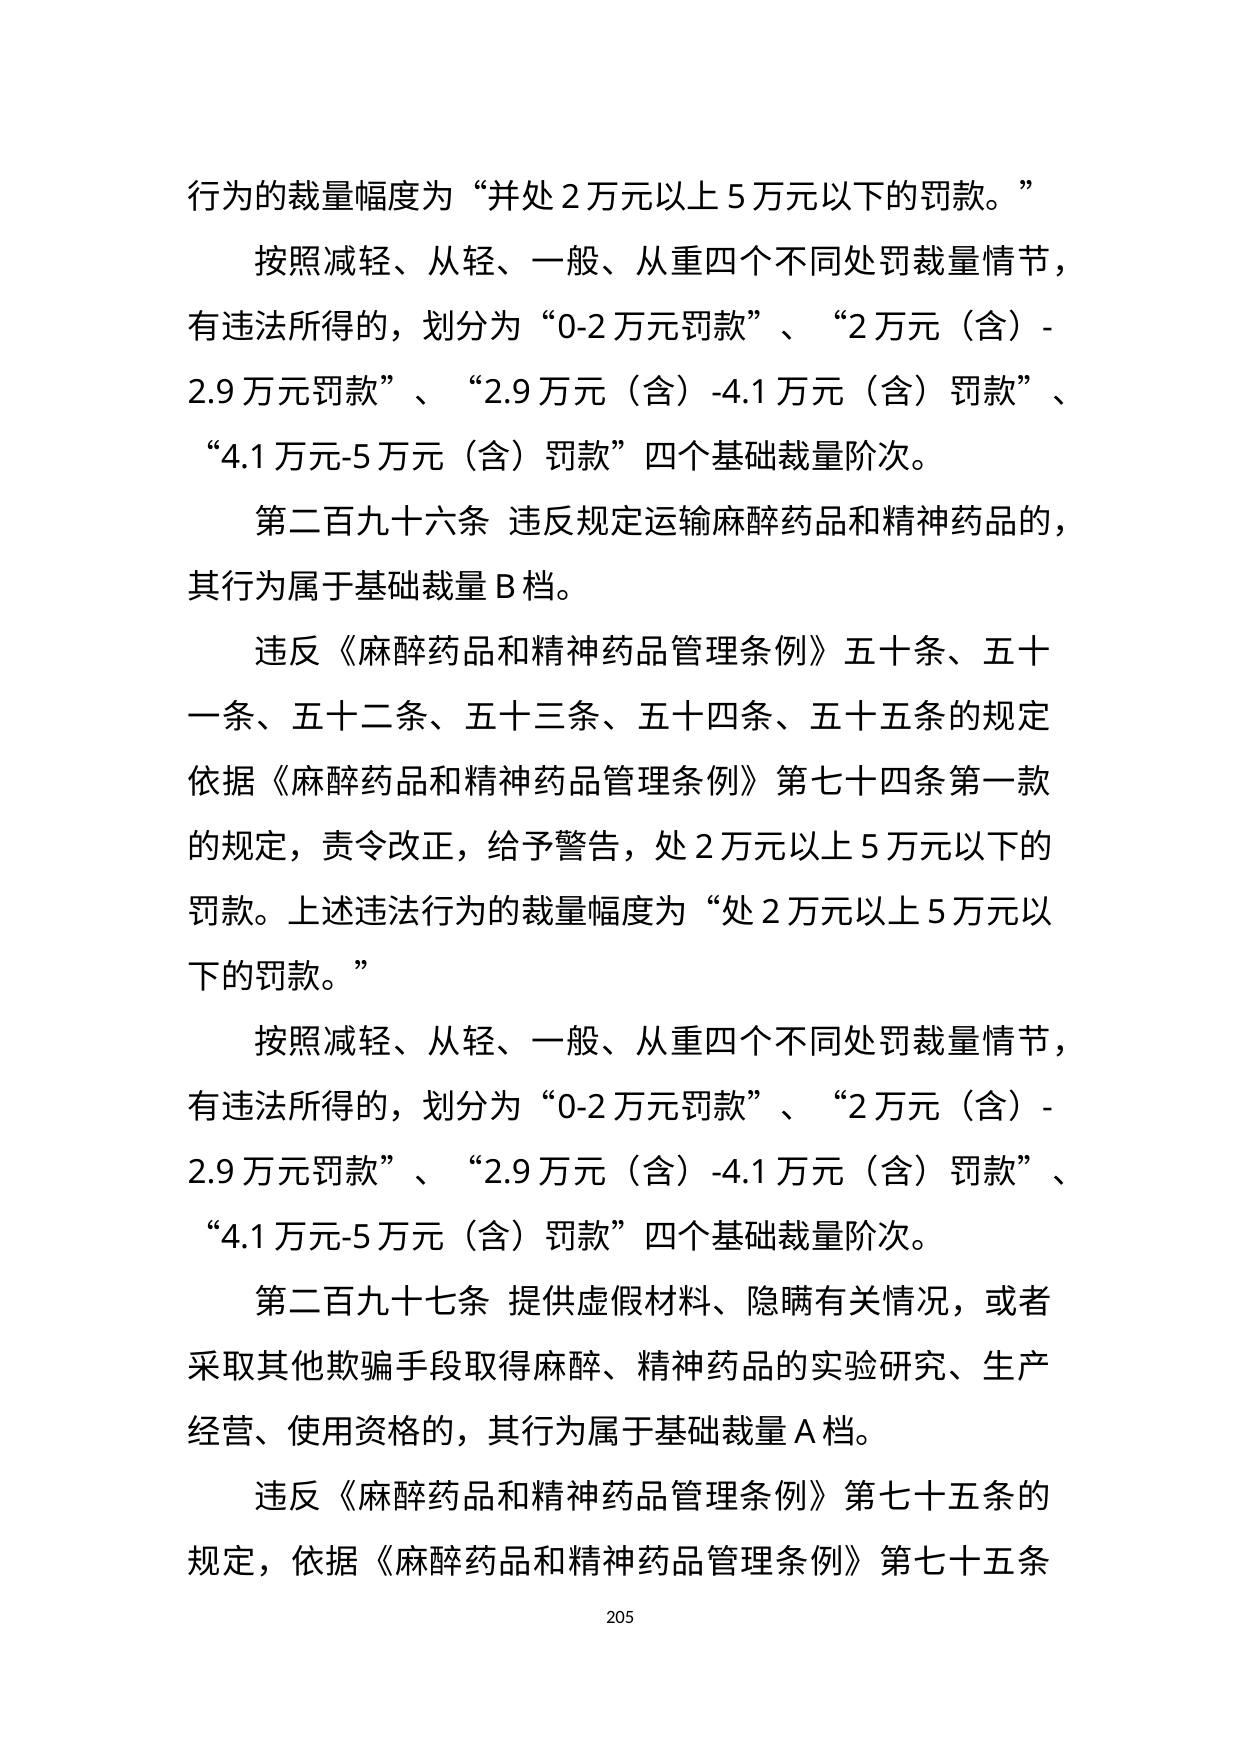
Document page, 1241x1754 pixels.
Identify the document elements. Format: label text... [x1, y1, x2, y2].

text 按照减轻、从轻、一般、从重四个不同处罚裁量情节，有违法所得的，划分为“0-2万元罚款”、“2万元（含）-2.9万元罚款”、“2.9万元（含）-4.1万元（含）罚款”、“4.1万元-5万元（含）罚款”四个基础裁量阶次。 [187, 1007, 1053, 1267]
text 第二百九十七条 提供虚假材料、隐瞒有关情况，或者采取其他欺骗手段取得麻醉、精神药品的实验研究、生产、经营、使用资格的，其行为属于基础裁量A档。 [187, 1267, 1053, 1462]
text 第二百九十六条 违反规定运输麻醉药品和精神药品的，其行为属于基础裁量B档。 [187, 487, 1053, 617]
text 按照减轻、从轻、一般、从重四个不同处罚裁量情节，有违法所得的，划分为“0-2万元罚款”、“2万元（含）-2.9万元罚款”、“2.9万元（含）-4.1万元（含）罚款”、“4.1万元-5万元（含）罚款”四个基础裁量阶次。 [187, 227, 1053, 487]
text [187, 1462, 1053, 1592]
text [187, 162, 1053, 227]
text 违反《麻醉药品和精神药品管理条例》五十条、五十一条、五十二条、五十三条、五十四条、五十五条的规定，依据《麻醉药品和精神药品管理条例》第七十四条第一款的规定，责令改正，给予警告，处2万元以上5万元以下的罚款。上述违法行为的裁量幅度为“处2万元以上5万元以下的罚款。” [187, 617, 1053, 1007]
